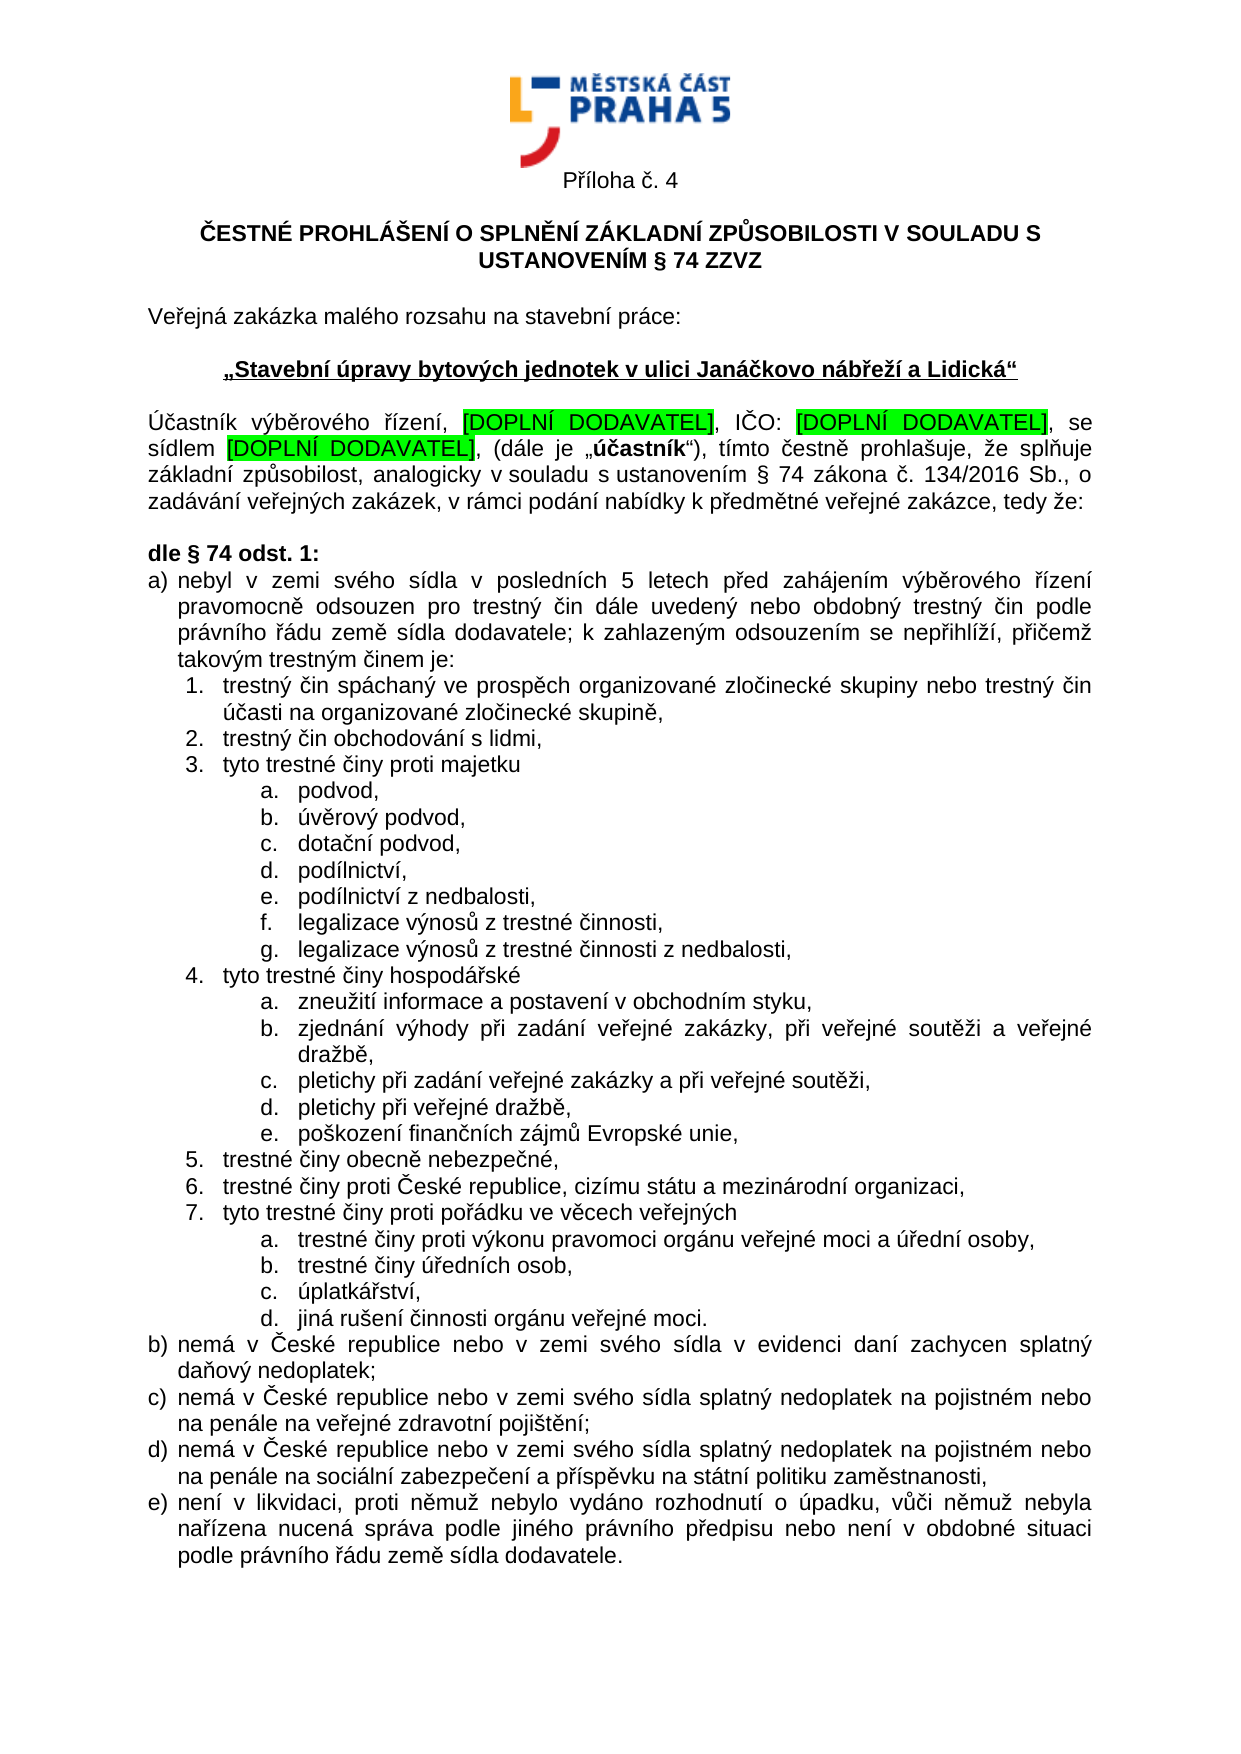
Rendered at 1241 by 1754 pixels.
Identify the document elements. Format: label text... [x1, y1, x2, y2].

list pletichy při veřejné dražbě, [260, 1094, 1093, 1120]
list dotační podvod, [260, 830, 1093, 857]
list nemá v České republice nebo v zemi svého sídla splatný nedoplatek na pojistném nebo na penále na veřejné zdravotní pojištění; [148, 1384, 1093, 1436]
text ČESTNÉ PROHLÁŠENÍ O SPLNĚNÍ ZÁKLADNÍ ZPŮSOBILOSTI V SOULADU S USTANOVENÍM § 74 ZZVZ [148, 220, 1093, 273]
list trestné činy obecně nebezpečné, [185, 1146, 1093, 1173]
list jiná rušení činnosti orgánu veřejné moci. [260, 1304, 1093, 1331]
list tyto trestné činy hospodářské [185, 962, 1093, 988]
list poškození finančních zájmů Evropské unie, [260, 1120, 1093, 1146]
list pletichy při zadání veřejné zakázky a při veřejné soutěži, [260, 1067, 1093, 1094]
list trestné činy proti České republice, cizímu státu a mezinárodní organizaci, [185, 1173, 1093, 1199]
list podílnictví, [260, 857, 1093, 883]
list zneužití informace a postavení v obchodním styku, [260, 988, 1093, 1015]
list trestné činy úředních osob, [260, 1252, 1093, 1278]
list trestný čin obchodování s lidmi, [185, 725, 1093, 751]
picture [510, 73, 731, 168]
list legalizace výnosů z trestné činnosti z nedbalosti, [260, 936, 1093, 962]
list nemá v České republice nebo v zemi svého sídla splatný nedoplatek na pojistném nebo na penále na sociální zabezpečení a příspěvku na státní politiku zaměstnanosti, [148, 1436, 1093, 1489]
list tyto trestné činy proti majetku [185, 751, 1093, 777]
list úplatkářství, [260, 1278, 1093, 1304]
list nebyl v zemi svého sídla v posledních 5 letech před zahájením výběrového řízení pravomocně odsouzen pro trestný čin dále uvedený nebo obdobný trestný čin podle právního řádu země sídla dodavatele; k zahlazeným odsouzením se nepřihlíží, přičemž takovým trestným činem je: [148, 567, 1093, 672]
list úvěrový podvod, [260, 804, 1093, 830]
list podvod, [260, 777, 1093, 804]
text „Stavební úpravy bytových jednotek v ulici Janáčkovo nábřeží a Lidická“ [148, 356, 1093, 382]
text Příloha č. 4 [148, 167, 1093, 194]
list legalizace výnosů z trestné činnosti, [260, 909, 1093, 936]
list zjednání výhody při zadání veřejné zakázky, při veřejné soutěži a veřejné dražbě, [260, 1015, 1093, 1067]
text Veřejná zakázka malého rozsahu na stavební práce: [148, 303, 1093, 329]
list nemá v České republice nebo v zemi svého sídla v evidenci daní zachycen splatný daňový nedoplatek; [148, 1331, 1093, 1384]
list trestné činy proti výkonu pravomoci orgánu veřejné moci a úřední osoby, [260, 1226, 1093, 1252]
text Účastník výběrového řízení, [DOPLNÍ DODAVATEL], IČO: [DOPLNÍ DODAVATEL], se sídlem [DOPLNÍ DODAVATEL], (dále je „účastník“), tímto čestně prohlašuje, že splňuje základní způsobilost, analogicky v souladu s ustanovením § 74 zákona č. 134/2016 Sb., o zadávání veřejných zakázek, v rámci podání nabídky k předmětné veřejné zakázce, tedy že: [148, 408, 1093, 514]
text dle § 74 odst. 1: [148, 540, 1093, 567]
list trestný čin spáchaný ve prospěch organizované zločinecké skupiny nebo trestný čin účasti na organizované zločinecké skupině, [185, 672, 1093, 725]
list tyto trestné činy proti pořádku ve věcech veřejných [185, 1199, 1093, 1226]
list není v likvidaci, proti němuž nebylo vydáno rozhodnutí o úpadku, vůči němuž nebyla nařízena nucená správa podle jiného právního předpisu nebo není v obdobné situaci podle právního řádu země sídla dodavatele. [148, 1489, 1093, 1568]
list podílnictví z nedbalosti, [260, 883, 1093, 909]
